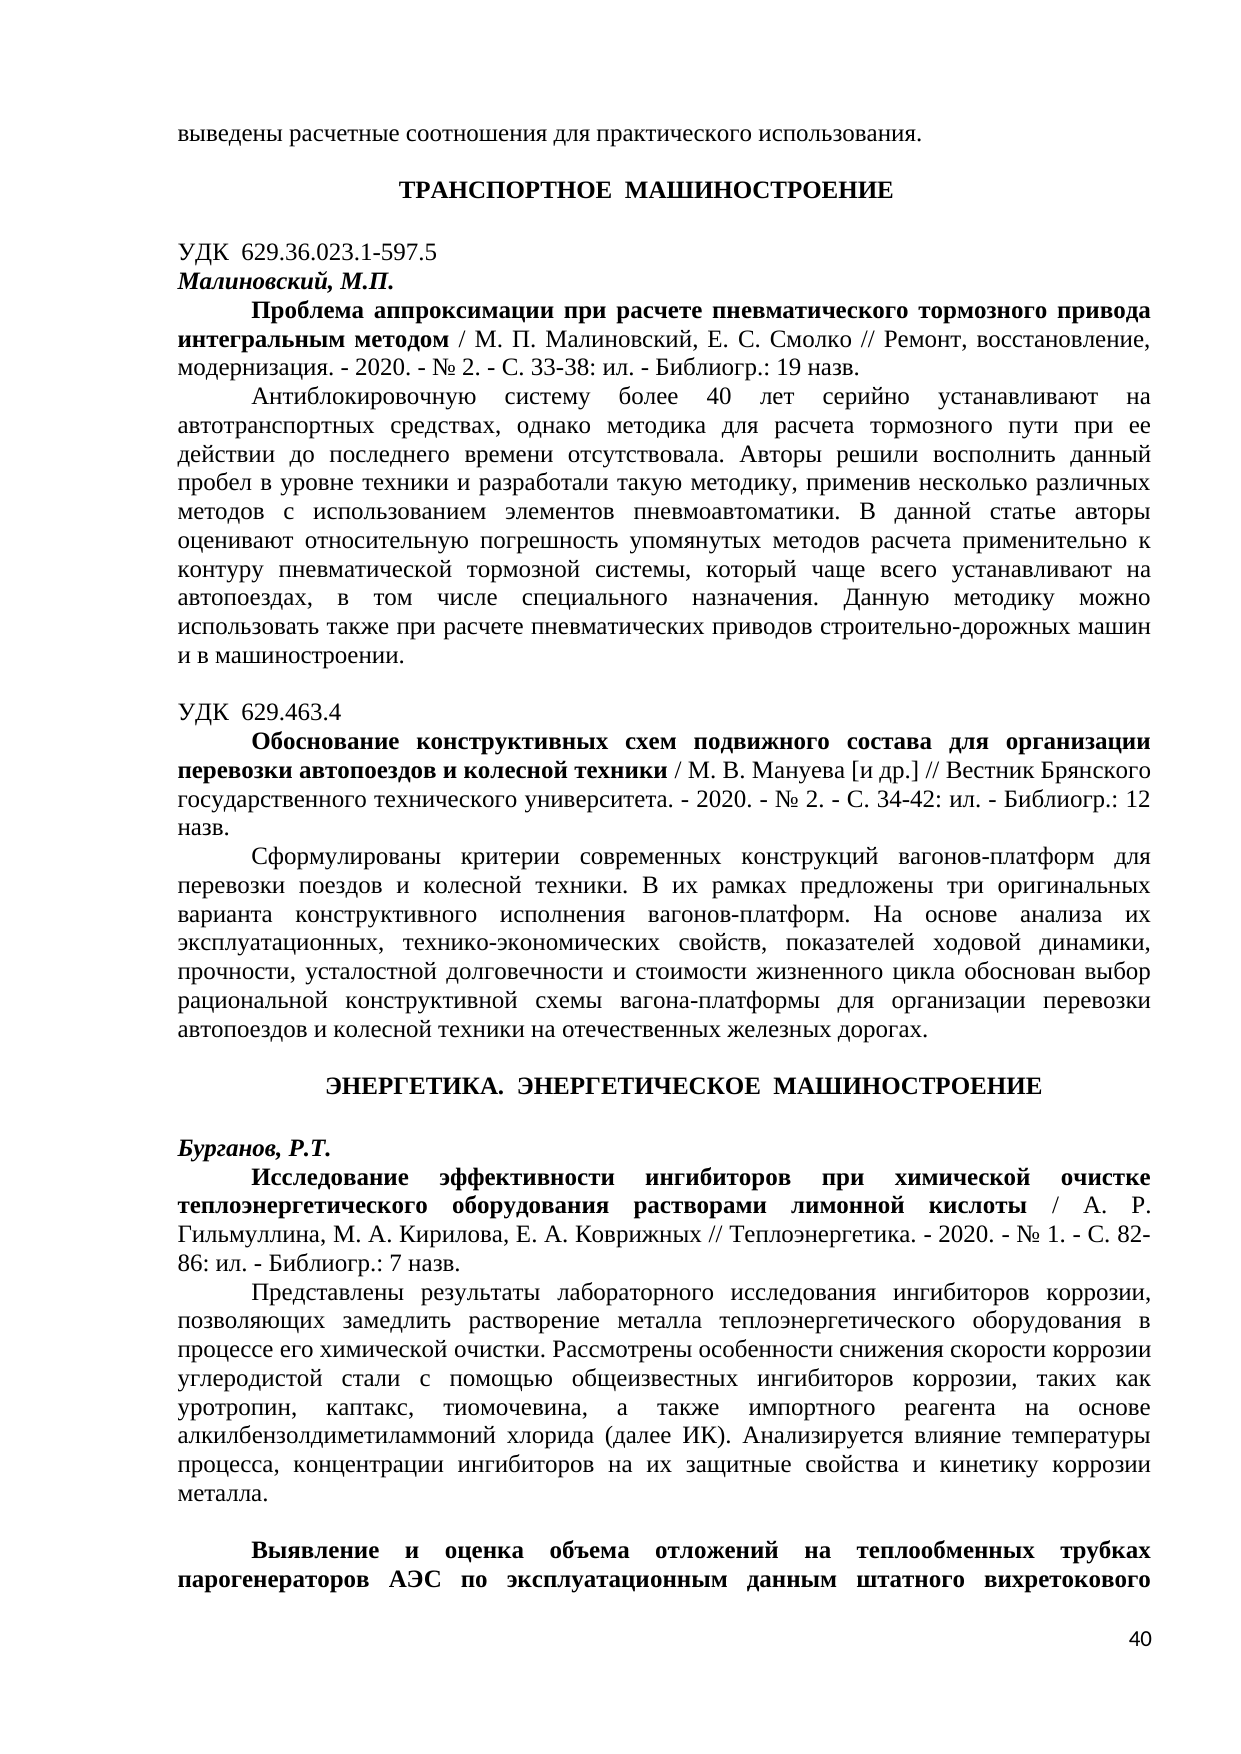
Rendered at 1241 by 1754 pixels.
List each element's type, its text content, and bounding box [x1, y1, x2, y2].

text Проблема аппроксимации при расчете пневматического тормозного привода интегральным методом / М. П. Малиновский, Е. С. Смолко // Ремонт, восстановление, модернизация. - 2020. - № 2. - С. 33-38: ил. - Библиогр.: 19 назв. [177, 295, 1152, 381]
text Представлены результаты лабораторного исследования ингибиторов коррозии, позволяющих замедлить растворение металла теплоэнергетического оборудования в процессе его химической очистки. Рассмотрены особенности снижения скорости коррозии углеродистой стали с помощью общеизвестных ингибиторов коррозии, таких как уротропин, каптакс, тиомочевина, а также импортного реагента на основе алкилбензолдиметиламмоний хлорида (далее ИК). Анализируется влияние температуры процесса, концентрации ингибиторов на их защитные свойства и кинетику коррозии металла. [177, 1277, 1152, 1507]
text Малиновский, М.П. [177, 266, 1152, 295]
text Антиблокировочную систему более 40 лет серийно устанавливают на автотранспортных средствах, однако методика для расчета тормозного пути при ее действии до последнего времени отсутствовала. Авторы решили восполнить данный пробел в уровне техники и разработали такую методику, применив несколько различных методов с использованием элементов пневмоавтоматики. В данной статье авторы оценивают относительную погрешность упомянутых методов расчета применительно к контуру пневматической тормозной системы, который чаще всего устанавливают на автопоездах, в том числе специального назначения. Данную методику можно использовать также при расчете пневматических приводов строительно-дорожных машин и в машиностроении. [177, 381, 1152, 669]
text ТРАНСПОРТНОЕ МАШИНОСТРОЕНИЕ [325, 176, 1152, 204]
text УДК 629.36.023.1-597.5 [177, 237, 1152, 266]
text Обоснование конструктивных схем подвижного состава для организации перевозки автопоездов и колесной техники / М. В. Мануева [и др.] // Вестник Брянского государственного технического университета. - 2020. - № 2. - С. 34-42: ил. - Библиогр.: 12 назв. [177, 726, 1152, 841]
text Бурганов, Р.Т. [177, 1133, 1152, 1162]
text ЭНЕРГЕТИКА. ЭНЕРГЕТИЧЕСКОЕ МАШИНОСТРОЕНИЕ [177, 1071, 1152, 1100]
text Исследование эффективности ингибиторов при химической очистке теплоэнергетического оборудования растворами лимонной кислоты / А. Р. Гильмуллина, М. А. Кирилова, Е. А. Коврижных // Теплоэнергетика. - 2020. - № 1. - С. 82-86: ил. - Библиогр.: 7 назв. [177, 1162, 1152, 1277]
text УДК 629.463.4 [177, 697, 1152, 726]
text выведены расчетные соотношения для практического использования. [177, 118, 1152, 147]
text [177, 1535, 1152, 1593]
text Сформулированы критерии современных конструкций вагонов-платформ для перевозки поездов и колесной техники. В их рамках предложены три оригинальных варианта конструктивного исполнения вагонов-платформ. На основе анализа их эксплуатационных, технико-экономических свойств, показателей ходовой динамики, прочности, усталостной долговечности и стоимости жизненного цикла обоснован выбор рациональной конструктивной схемы вагона-платформы для организации перевозки автопоездов и колесной техники на отечественных железных дорогах. [177, 841, 1152, 1042]
